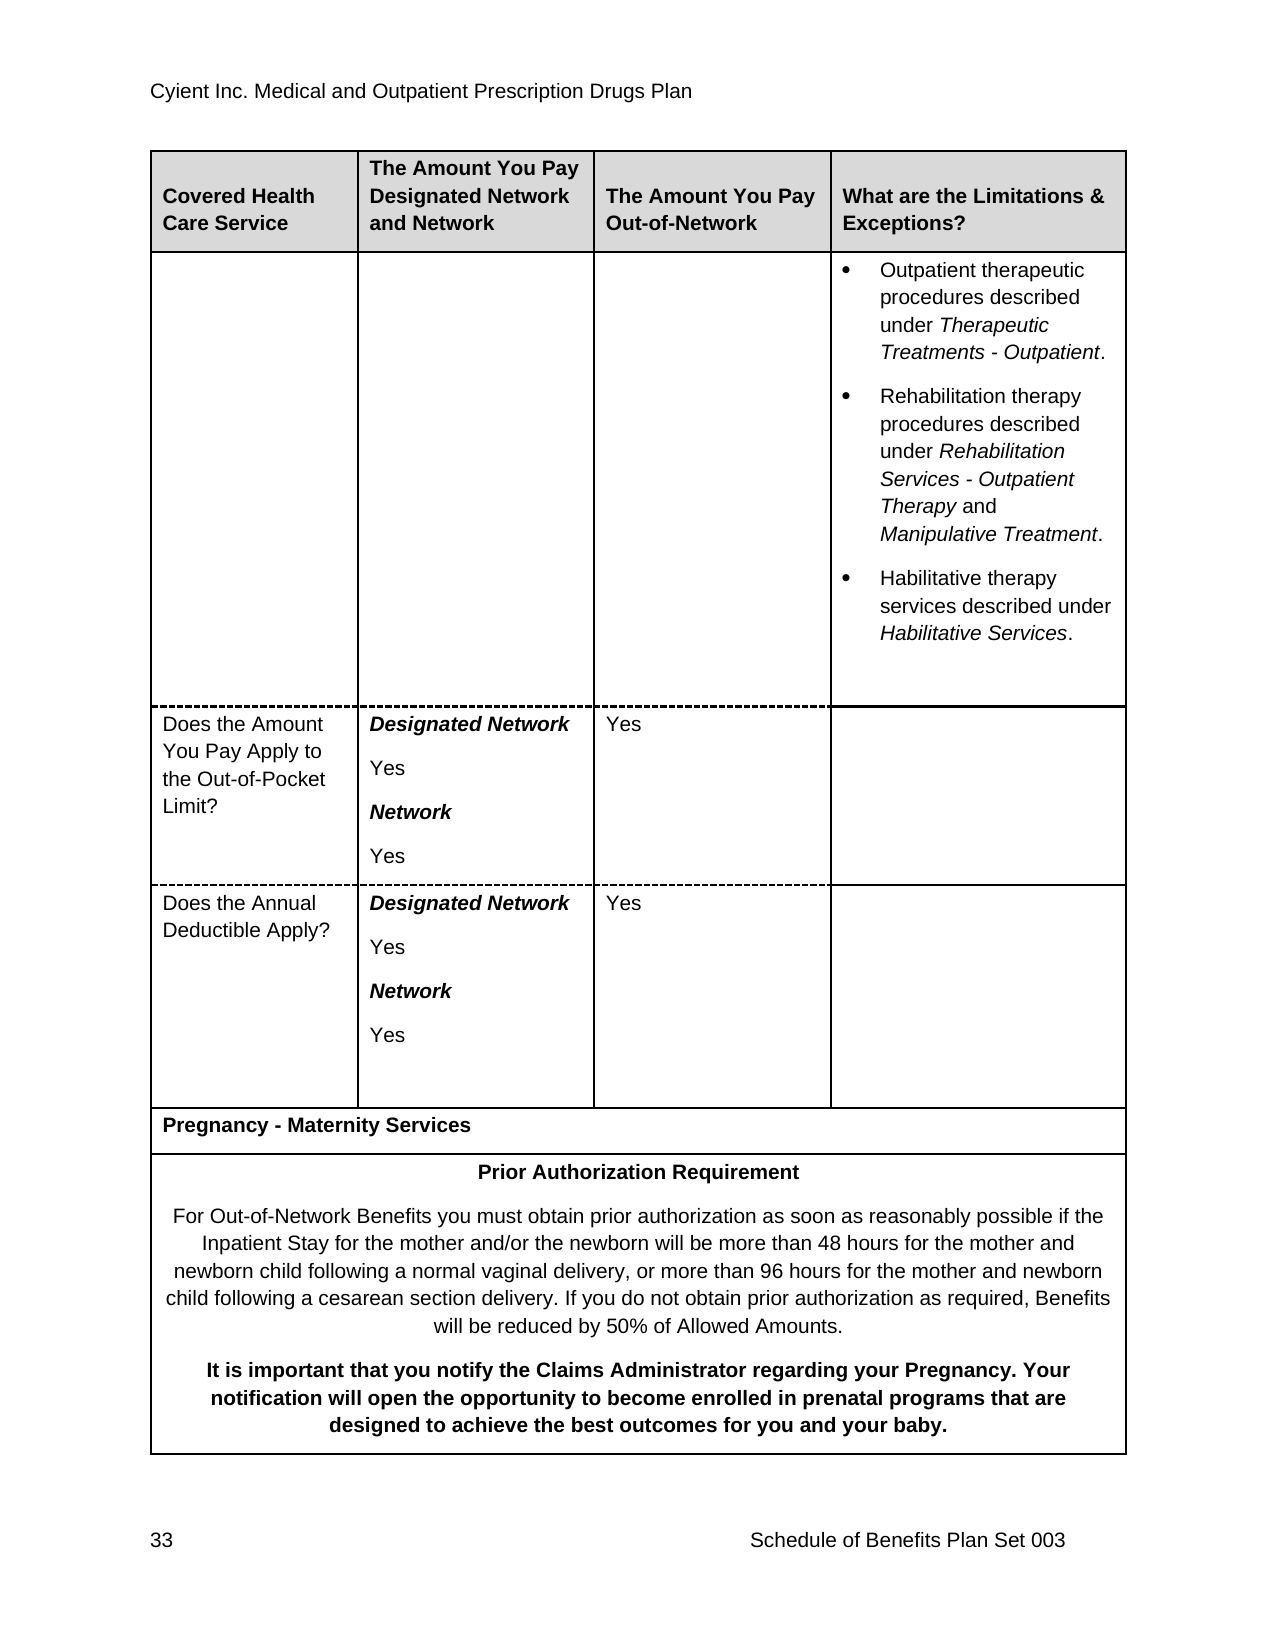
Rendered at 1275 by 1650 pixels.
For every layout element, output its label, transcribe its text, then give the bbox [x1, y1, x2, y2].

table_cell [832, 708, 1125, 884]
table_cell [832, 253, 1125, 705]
table_header Covered Health Care Service [152, 152, 357, 251]
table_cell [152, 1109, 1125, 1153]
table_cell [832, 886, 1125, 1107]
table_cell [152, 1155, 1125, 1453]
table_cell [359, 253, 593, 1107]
table_header What are the Limitations & Exceptions? [832, 152, 1125, 251]
table_header The Amount You Pay Designated Network and Network [359, 152, 593, 251]
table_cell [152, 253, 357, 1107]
table_header The Amount You Pay Out-of-Network [595, 152, 830, 251]
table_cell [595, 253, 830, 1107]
